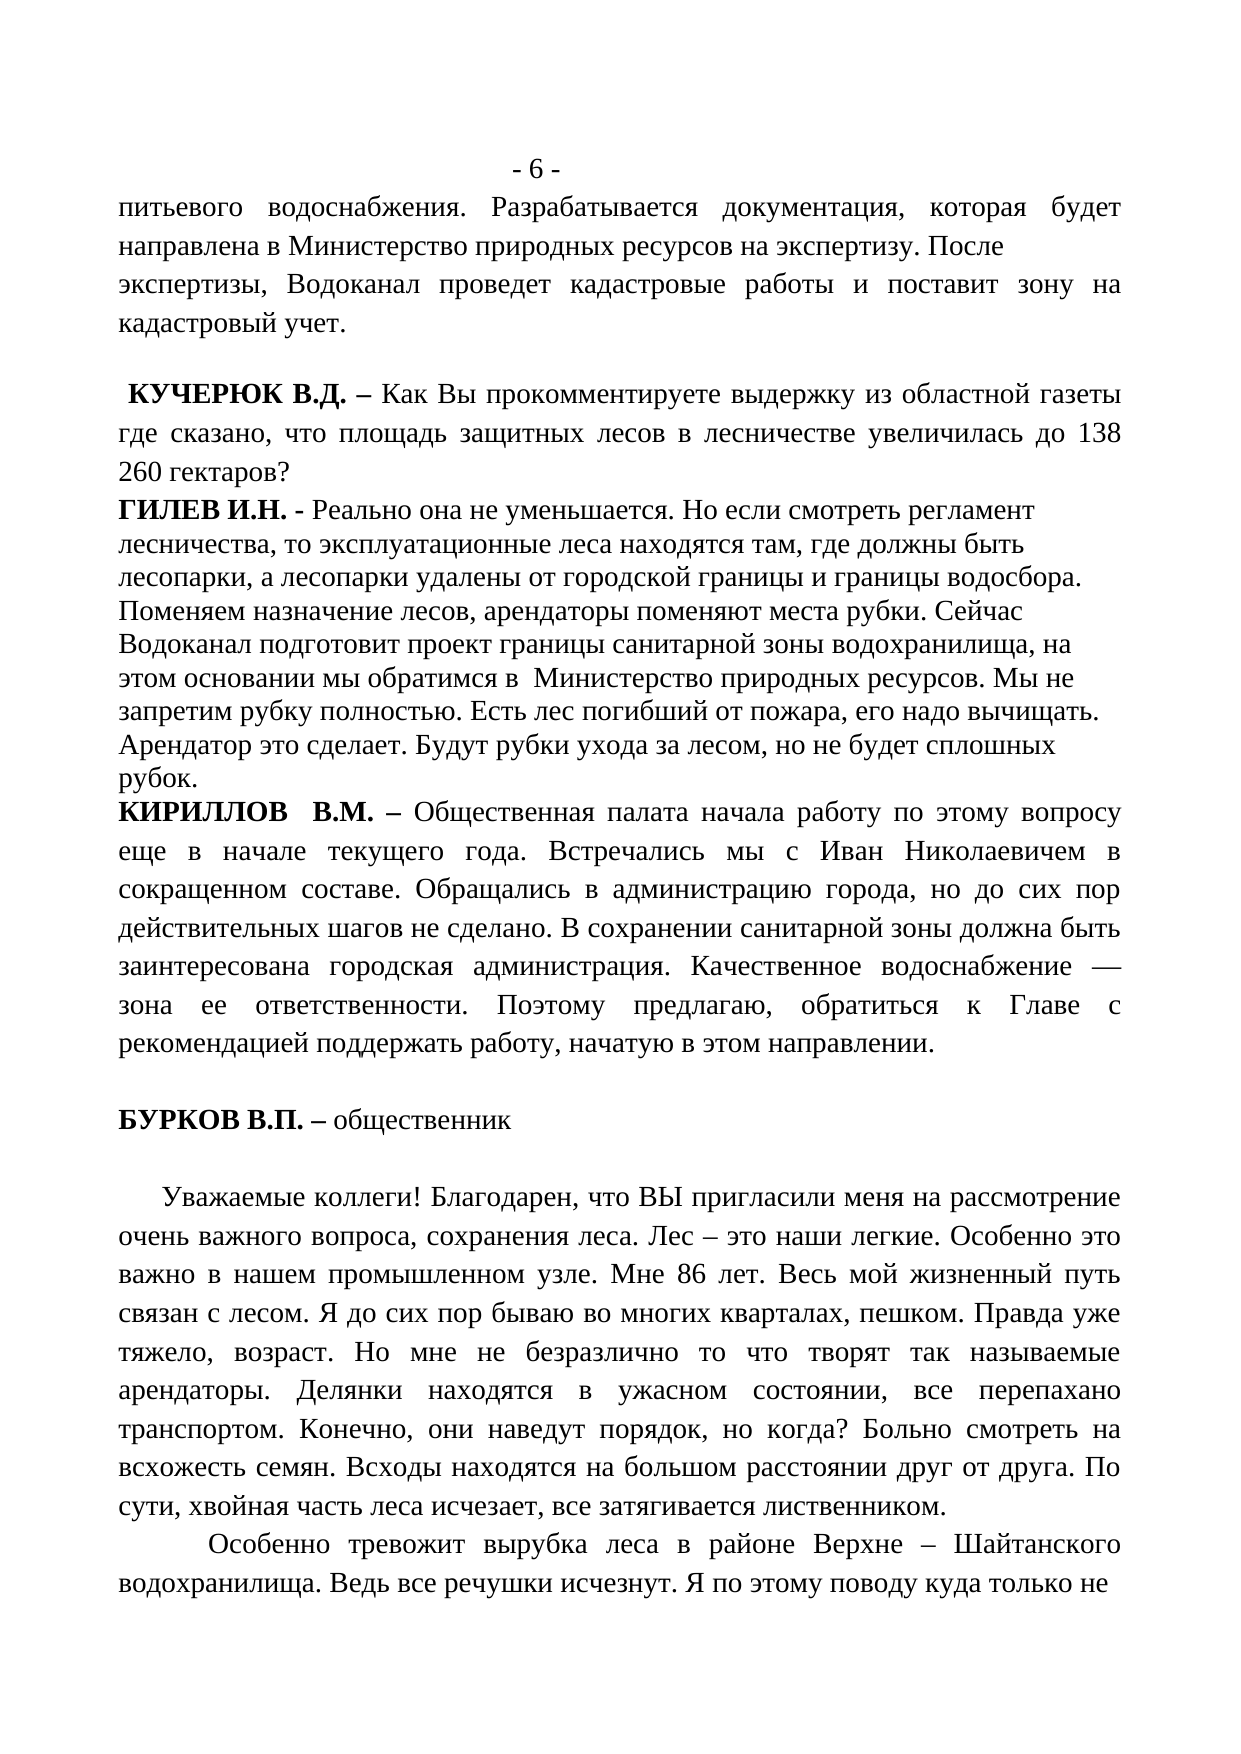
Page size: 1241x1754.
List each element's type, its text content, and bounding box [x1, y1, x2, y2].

text БУРКОВ В.П. – общественник [118, 1102, 1122, 1136]
text КУЧЕРЮК В.Д. – Как Вы прокомментируете выдержку из областной газеты где сказано, что площадь защитных лесов в лесничестве увеличилась до 138 260 гектаров? [118, 377, 1122, 487]
text Уважаемые коллеги! Благодарен, что ВЫ пригласили меня на рассмотрение очень важного вопроса, сохранения леса. Лес – это наши легкие. Особенно это важно в нашем промышленном узле. Мне 86 лет. Весь мой жизненный путь связан с лесом. Я до сих пор бываю во многих кварталах, пешком. Правда уже тяжело, возраст. Но мне не безразлично то что творят так называемые арендаторы. Делянки находятся в ужасном состоянии, все перепахано транспортом. Конечно, они наведут порядок, но когда? Больно смотреть на всхожесть семян. Всходы находятся на большом расстоянии друг от друга. По сути, хвойная часть леса исчезает, все затягивается лиственником. [118, 1179, 1122, 1521]
text Особенно тревожит вырубка леса в районе Верхне – Шайтанского водохранилища. Ведь все речушки исчезнут. Я по этому поводу куда только не [118, 1526, 1122, 1598]
text - 6 - [118, 151, 1122, 184]
text Водоканал подготовит проект границы санитарной зоны водохранилища, на этом основании мы обратимся в Министерство природных ресурсов. Мы не запретим рубку полностью. Есть лес погибший от пожара, его надо вычищать. Арендатор это сделает. Будут рубки ухода за лесом, но не будет сплошных рубок. [118, 626, 1122, 794]
text КИРИЛЛОВ В.М. – Общественная палата начала работу по этому вопросу еще в начале текущего года. Встречались мы с Иван Николаевичем в сокращенном составе. Обращались в администрацию города, но до сих пор действительных шагов не сделано. В сохранении санитарной зоны должна быть заинтересована городская администрация. Качественное водоснабжение — зона ее ответственности. Поэтому предлагаю, обратиться к Главе с рекомендацией поддержать работу, начатую в этом направлении. [118, 794, 1122, 1059]
text питьевого водоснабжения. Разрабатывается документация, которая будет направлена в Министерство природных ресурсов на экспертизу. После [118, 189, 1122, 262]
text экспертизы, Водоканал проведет кадастровые работы и поставит зону на кадастровый учет. [118, 267, 1122, 339]
text ГИЛЕВ И.Н. - Реально она не уменьшается. Но если смотреть регламент лесничества, то эксплуатационные леса находятся там, где должны быть лесопарки, а лесопарки удалены от городской границы и границы водосбора. Поменяем назначение лесов, арендаторы поменяют места рубки. Сейчас [118, 492, 1122, 626]
